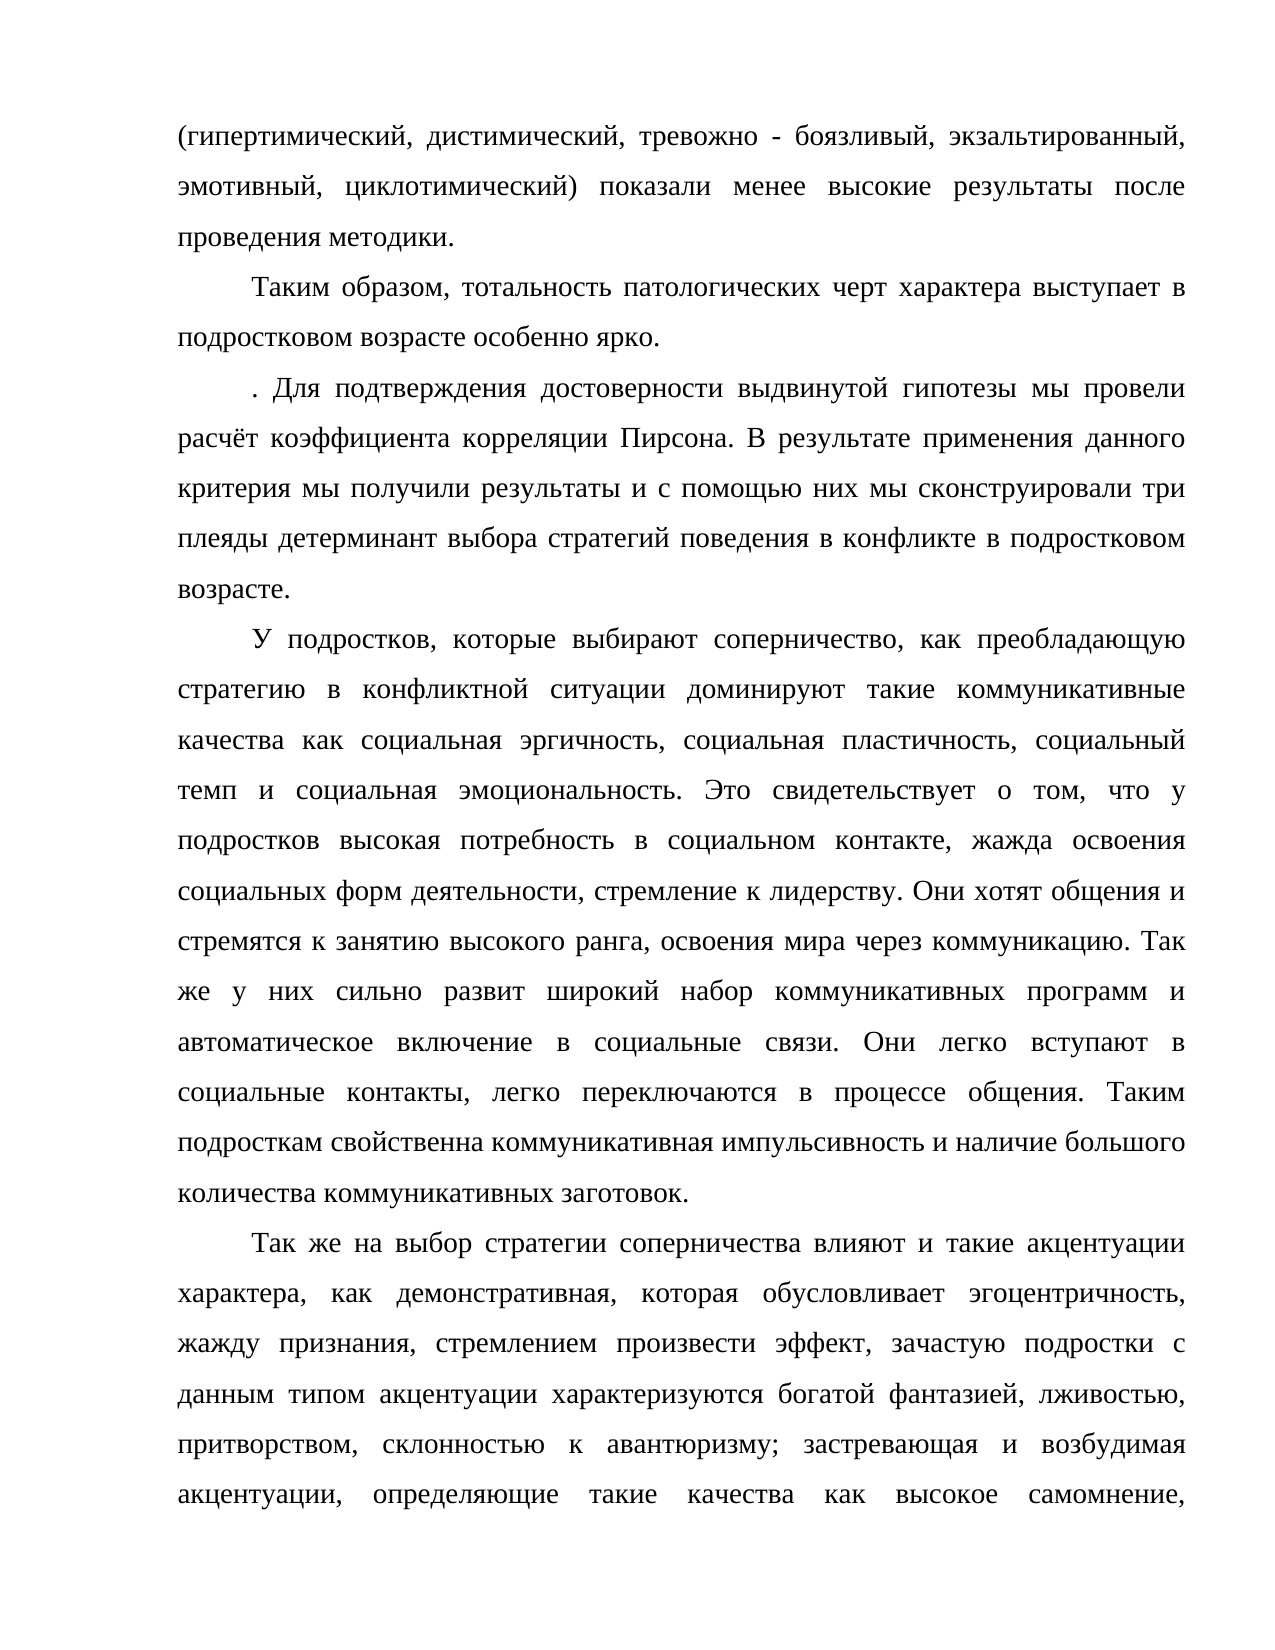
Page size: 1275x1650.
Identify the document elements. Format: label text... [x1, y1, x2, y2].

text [177, 1225, 1186, 1510]
text . Для подтверждения достоверности выдвинутой гипотезы мы провели расчёт коэффициента корреляции Пирсона. В результате применения данного критерия мы получили результаты и с помощью них мы сконструировали три плеяды детерминант выбора стратегий поведения в конфликте в подростковом возрасте. [177, 370, 1186, 604]
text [177, 118, 1186, 252]
text У подростков, которые выбирают соперничество, как преобладающую стратегию в конфликтной ситуации доминируют такие коммуникативные качества как социальная эргичность, социальная пластичность, социальный темп и социальная эмоциональность. Это свидетельствует о том, что у подростков высокая потребность в социальном контакте, жажда освоения социальных форм деятельности, стремление к лидерству. Они хотят общения и стремятся к занятию высокого ранга, освоения мира через коммуникацию. Так же у них сильно развит широкий набор коммуникативных программ и автоматическое включение в социальные связи. Они легко вступают в социальные контакты, легко переключаются в процессе общения. Таким подросткам свойственна коммуникативная импульсивность и наличие большого количества коммуникативных заготовок. [177, 621, 1186, 1208]
text Таким образом, тотальность патологических черт характера выступает в подростковом возрасте особенно ярко. [177, 269, 1186, 353]
